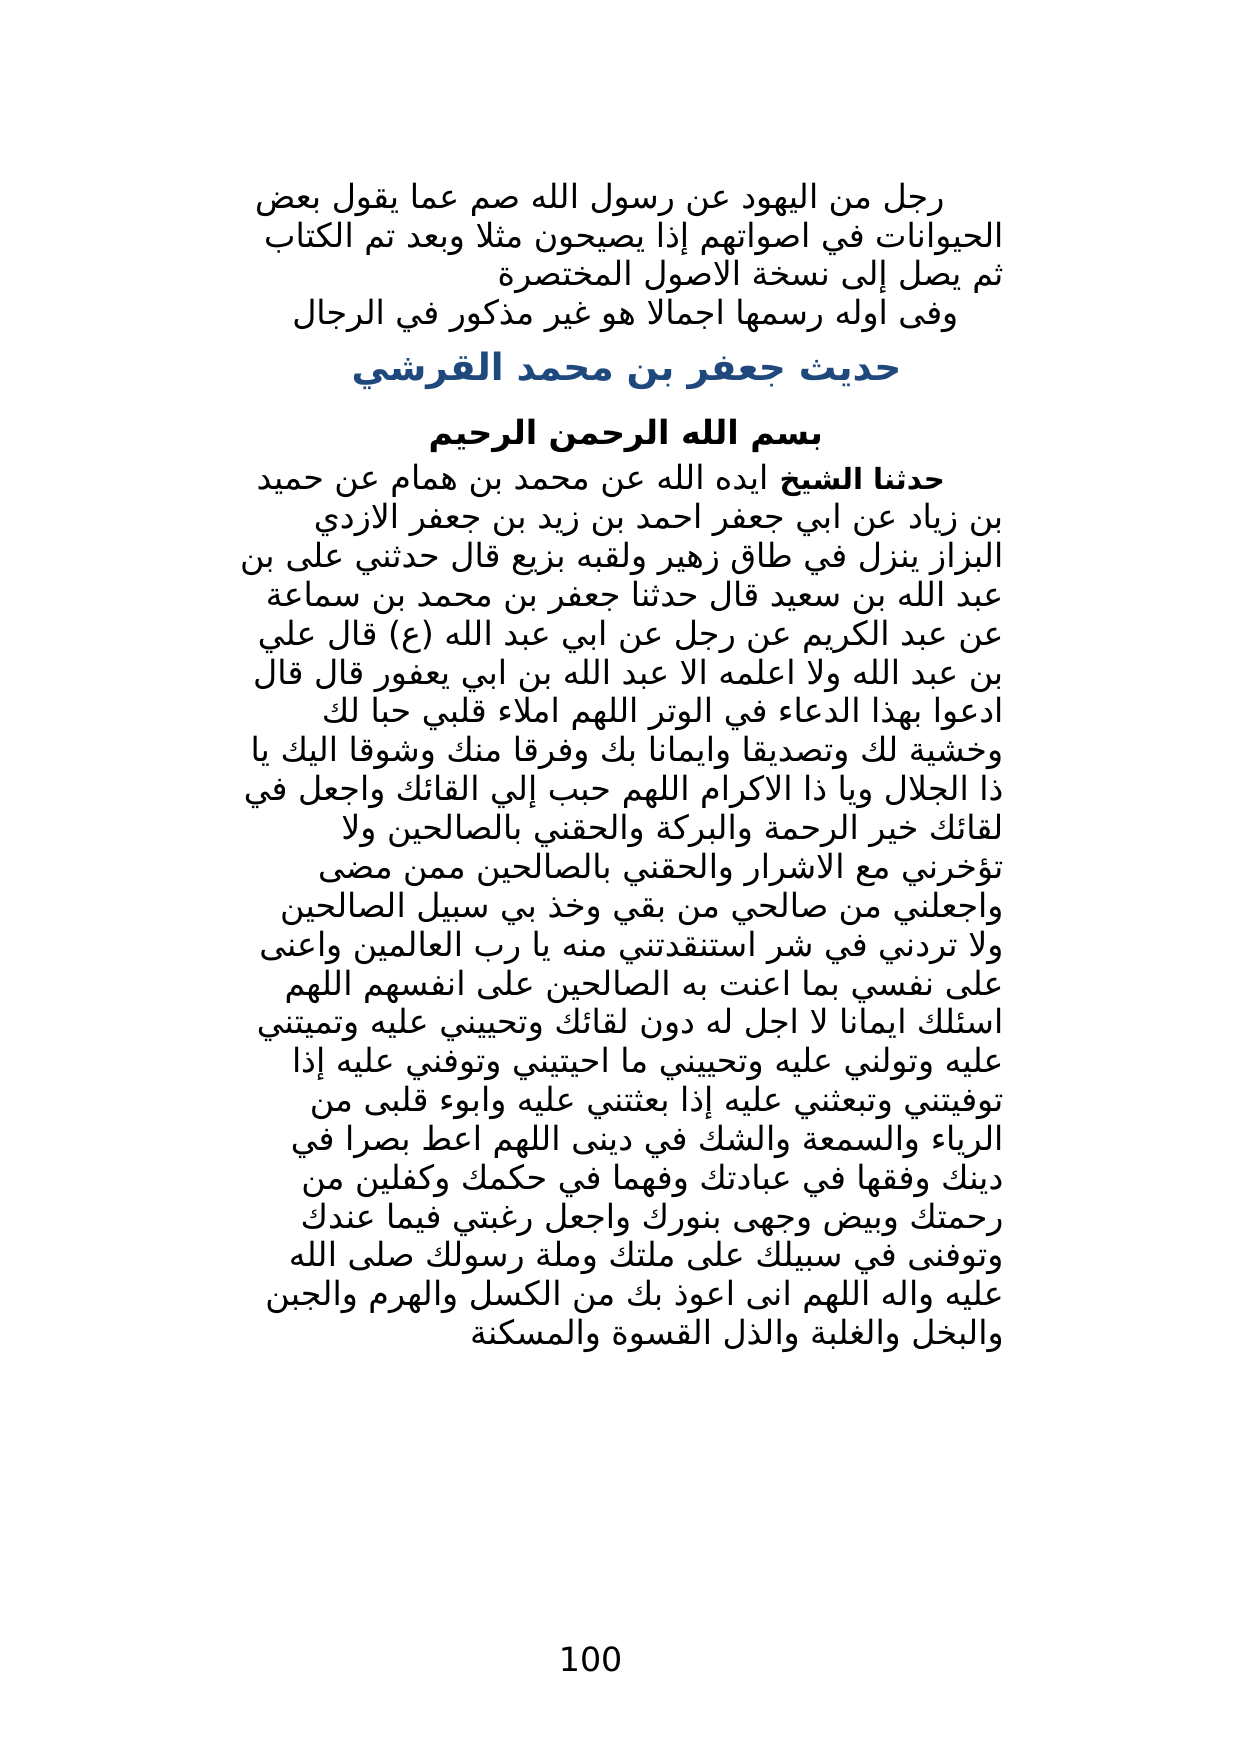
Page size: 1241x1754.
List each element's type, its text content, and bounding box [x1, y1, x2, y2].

text رجل من اليهود عن رسول الله صم عما يقول بعض الحيوانات في اصواتهم إذا يصيحون مثلا وبعد تم الكتاب ثم يصل إلى نسخة الاصول المختصرة [236, 177, 1004, 294]
text حدثنا الشيخ ايده الله عن محمد بن همام عن حميد بن زياد عن ابي جعفر احمد بن زيد بن جعفر الازدي البزاز ينزل في طاق زهير ولقبه بزيع قال حدثني على بن عبد الله بن سعيد قال حدثنا جعفر بن محمد بن سماعة عن عبد الكريم عن رجل عن ابي عبد الله (ع) قال علي بن عبد الله ولا اعلمه الا عبد الله بن ابي يعفور قال قال ادعوا بهذا الدعاء في الوتر اللهم املاء قلبي حبا لك وخشية لك وتصديقا وايمانا بك وفرقا منك وشوقا اليك يا ذا الجلال ويا ذا الاكرام اللهم حبب إلي القائك واجعل في لقائك خير الرحمة والبركة والحقني بالصالحين ولا تؤخرني مع الاشرار والحقني بالصالحين ممن مضى واجعلني من صالحي من بقي وخذ بي سبيل الصالحين ولا تردني في شر استنقدتني منه يا رب العالمين واعنى على نفسي بما اعنت به الصالحين على انفسهم اللهم اسئلك ايمانا لا اجل له دون لقائك وتحييني عليه وتميتني عليه وتولني عليه وتحييني ما احيتيني وتوفني عليه إذا توفيتني وتبعثني عليه إذا بعثتني عليه وابوء قلبى من الرياء والسمعة والشك في دينى اللهم اعط بصرا في دينك وفقها في عبادتك وفهما في حكمك وكفلين من رحمتك وبيض وجهى بنورك واجعل رغبتي فيما عندك وتوفنى في سبيلك على ملتك وملة رسولك صلى الله عليه واله اللهم انى اعوذ بك من الكسل والهرم والجبن والبخل والغلبة والذل القسوة والمسكنة [236, 459, 1004, 1352]
text بسم الله الرحمن الرحيم [236, 414, 1004, 453]
subtitle حديث جعفر بن محمد القرشي [236, 345, 1004, 389]
text وفى اوله رسمها اجمالا هو غير مذكور في الرجال [236, 294, 1004, 333]
